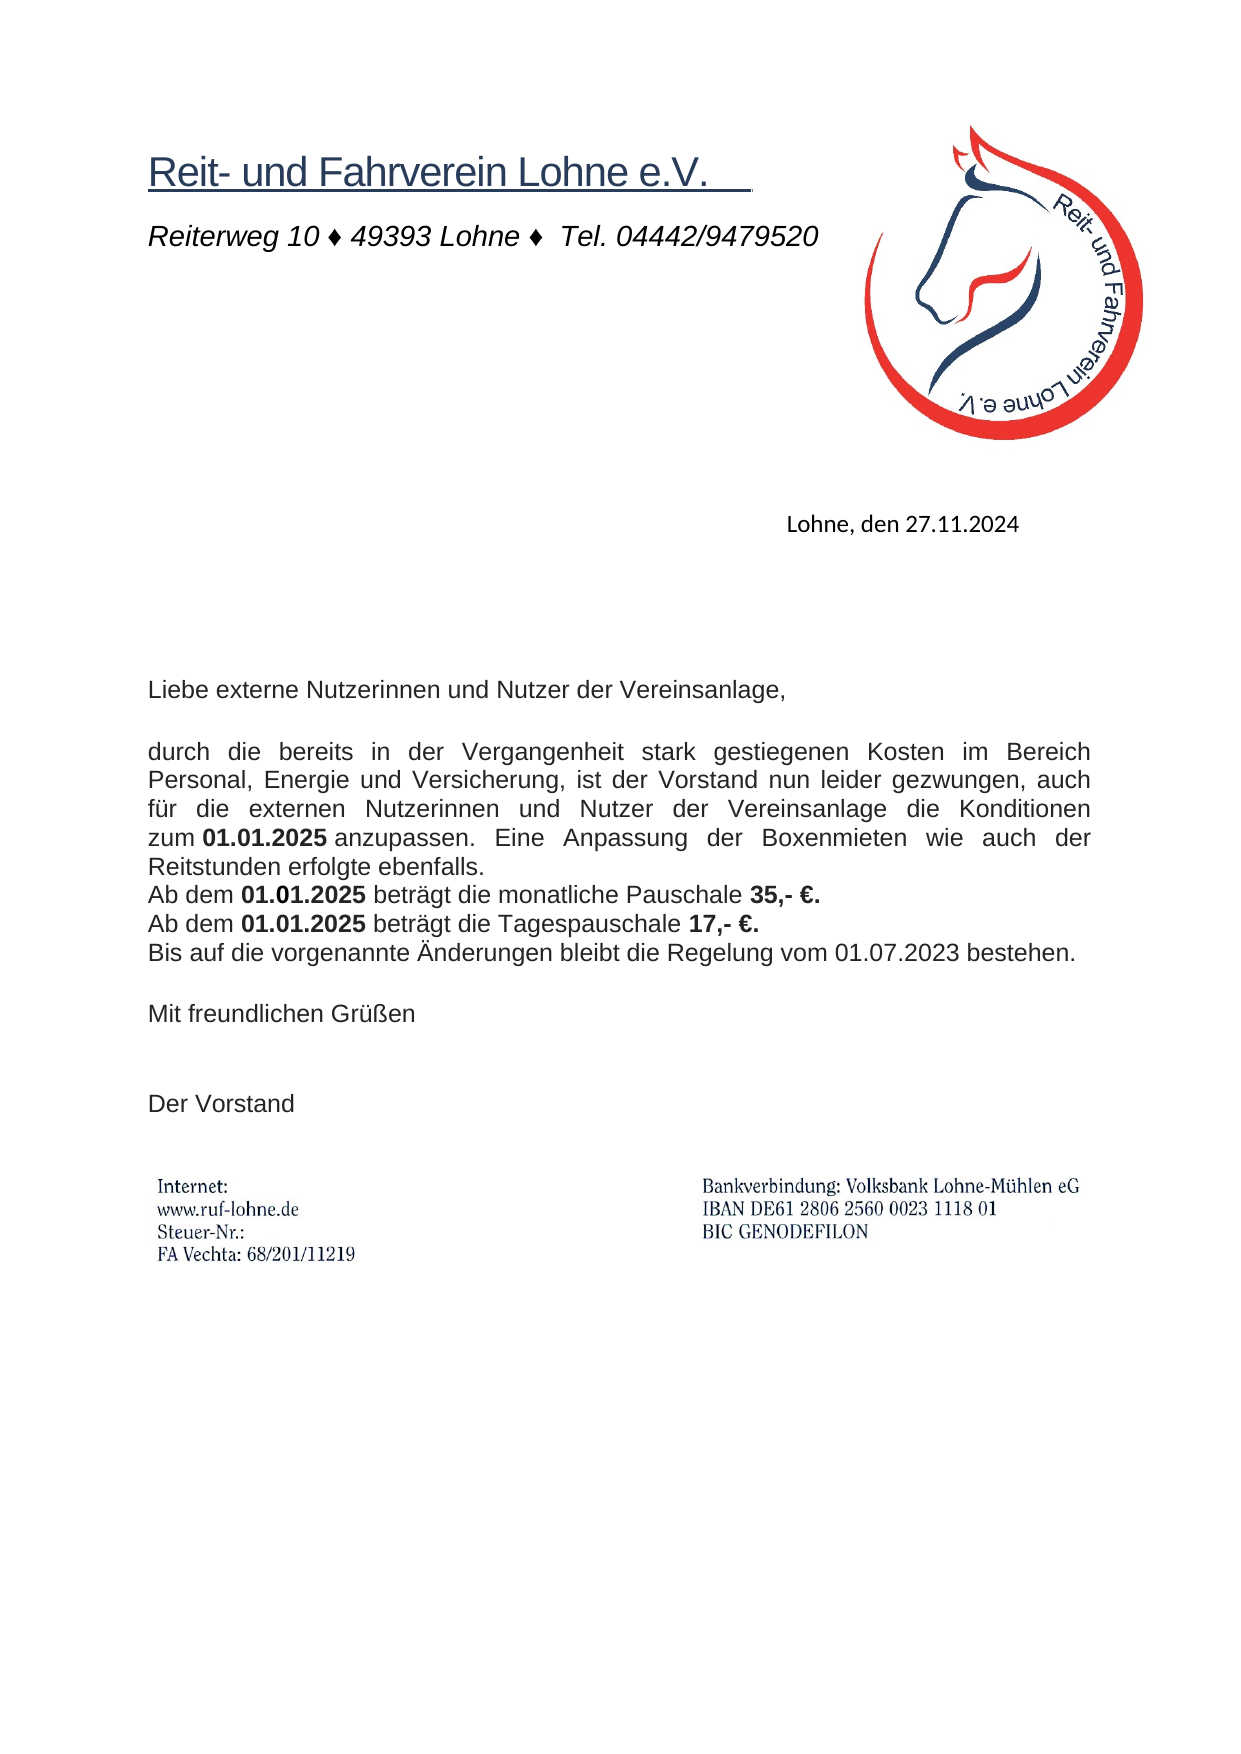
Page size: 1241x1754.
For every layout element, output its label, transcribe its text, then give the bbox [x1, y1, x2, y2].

text Lohne, den 27.11.2024 [148, 508, 1092, 538]
text Der Vorstand [148, 1089, 1092, 1118]
text durch die bereits in der Vergangenheit stark gestiegenen Kosten im Bereich Personal, Energie und Versicherung, ist der Vorstand nun leider gezwungen, auch für die externen Nutzerinnen und Nutzer der Vereinsanlage die Konditionen zum 01.01.2025 anzupassen. Eine Anpassung der Boxenmieten wie auch der Reitstunden erfolgte ebenfalls. [148, 737, 1092, 880]
picture [861, 121, 1147, 453]
text Ab dem 01.01.2025 beträgt die monatliche Pauschale 35,- €. [148, 880, 1092, 909]
text Reit- und Fahrverein Lohne e.V. [148, 148, 861, 196]
text Bis auf die vorgenannte Änderungen bleibt die Regelung vom 01.07.2023 bestehen. [148, 938, 1092, 967]
text Mit freundlichen Grüßen [148, 999, 1092, 1028]
subtitle Reiterweg 10 ♦ 49393 Lohne ♦ Tel. 04442/9479520 [148, 219, 861, 253]
text Liebe externe Nutzerinnen und Nutzer der Vereinsanlage, [148, 675, 1092, 704]
text Ab dem 01.01.2025 beträgt die Tagespauschale 17,- €. [148, 909, 1092, 938]
